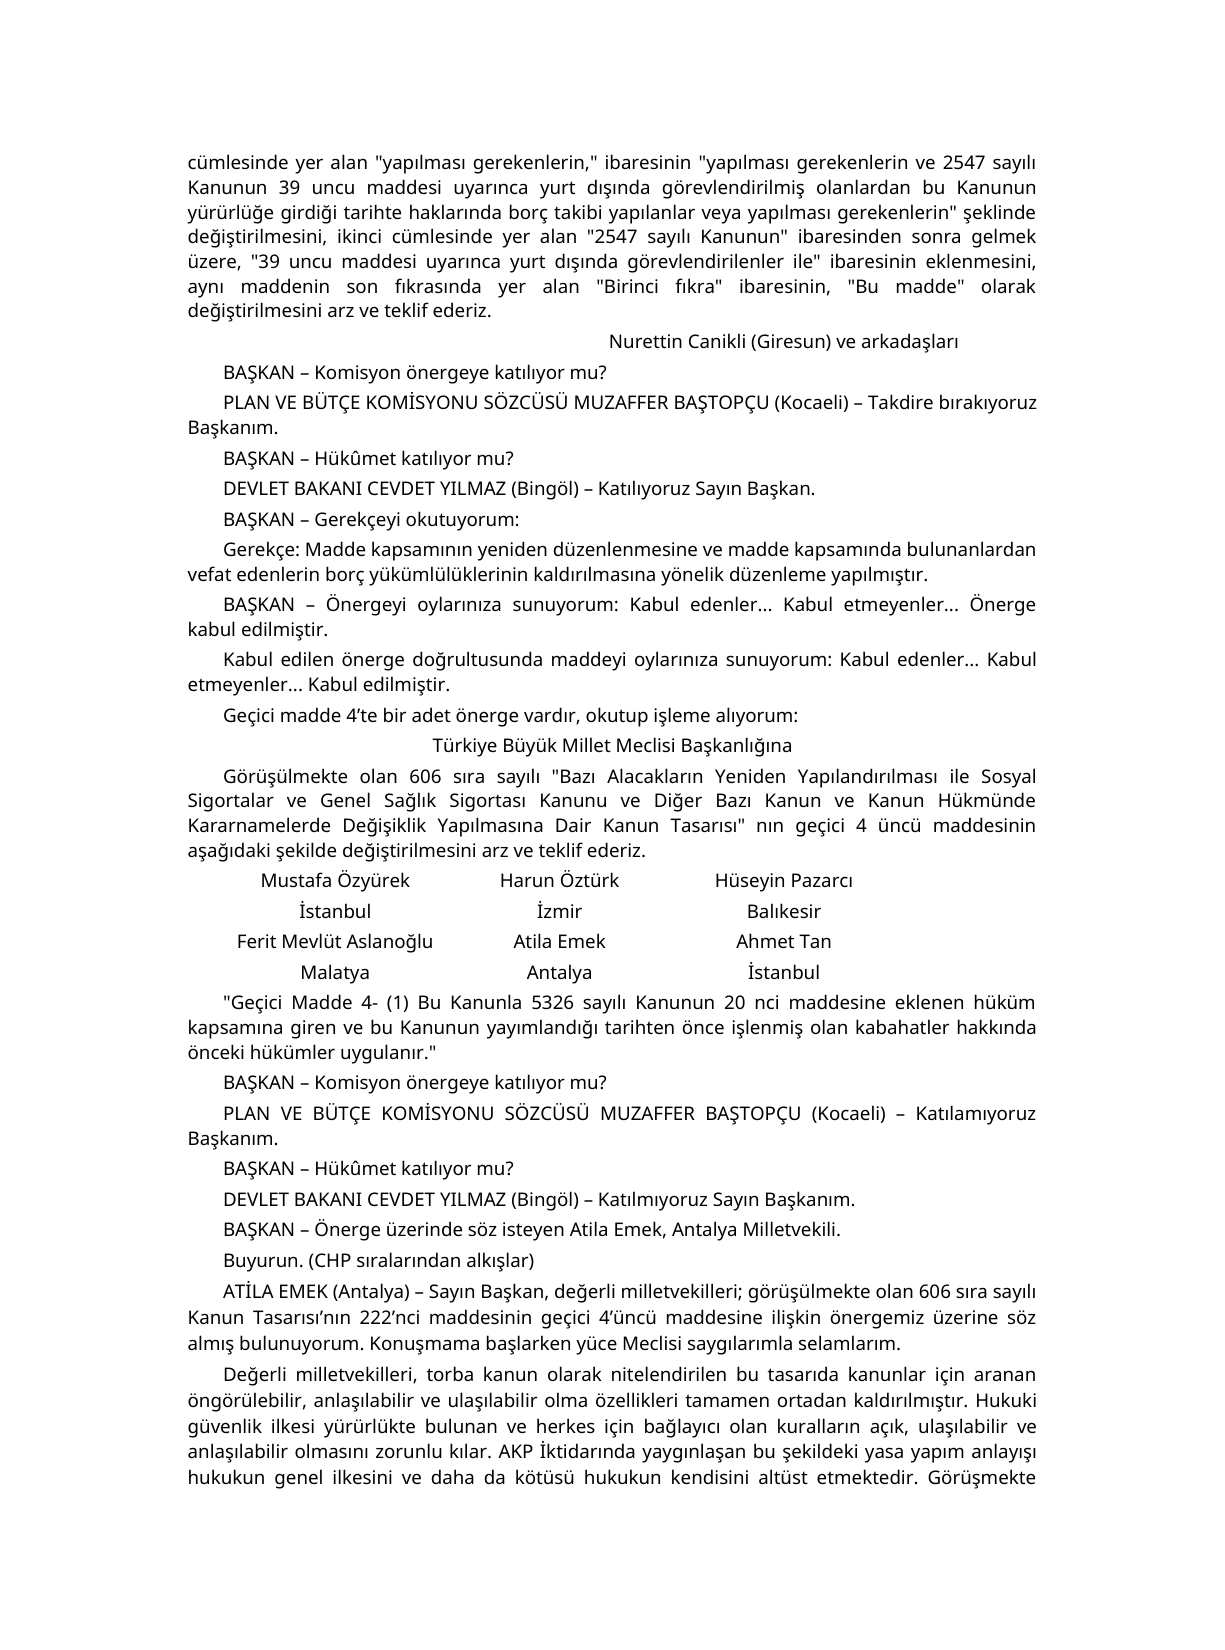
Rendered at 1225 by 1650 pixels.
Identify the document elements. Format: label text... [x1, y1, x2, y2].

text PLAN VE BÜTÇE KOMİSYONU SÖZCÜSÜ MUZAFFER BAŞTOPÇU (Kocaeli) – Takdire bırakıyoruz Başkanım. [187, 390, 1037, 439]
text PLAN VE BÜTÇE KOMİSYONU SÖZCÜSÜ MUZAFFER BAŞTOPÇU (Kocaeli) – Katılamıyoruz Başkanım. [187, 1101, 1037, 1150]
text Buyurun. (CHP sıralarından alkışlar) [187, 1247, 1037, 1272]
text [187, 1361, 1037, 1490]
text Nurettin Canikli (Giresun) ve arkadaşları [187, 329, 1037, 354]
text DEVLET BAKANI CEVDET YILMAZ (Bingöl) – Katılmıyoruz Sayın Başkanım. [187, 1186, 1037, 1211]
text BAŞKAN – Hükûmet katılıyor mu? [187, 445, 1037, 470]
text Görüşülmekte olan 606 sıra sayılı "Bazı Alacakların Yeniden Yapılandırılması ile Sosyal Sigortalar ve Genel Sağlık Sigortası Kanunu ve Diğer Bazı Kanun ve Kanun Hükmünde Kararnamelerde Değişiklik Yapılmasına Dair Kanun Tasarısı" nın geçici 4 üncü maddesinin aşağıdaki şekilde değiştirilmesini arz ve teklif ederiz. [187, 763, 1037, 862]
text BAŞKAN – Önergeyi oylarınıza sunuyorum: Kabul edenler... Kabul etmeyenler... Önerge kabul edilmiştir. [187, 592, 1037, 641]
text ATİLA EMEK (Antalya) – Sayın Başkan, değerli milletvekilleri; görüşülmekte olan 606 sıra sayılı Kanun Tasarısı’nın 222’nci maddesinin geçici 4’üncü maddesine ilişkin önergemiz üzerine söz almış bulunuyorum. Konuşmama başlarken yüce Meclisi saygılarımla selamlarım. [187, 1278, 1037, 1355]
text DEVLET BAKANI CEVDET YILMAZ (Bingöl) – Katılıyoruz Sayın Başkan. [187, 476, 1037, 500]
text BAŞKAN – Önerge üzerinde söz isteyen Atila Emek, Antalya Milletvekili. [187, 1217, 1037, 1241]
text BAŞKAN – Komisyon önergeye katılıyor mu? [187, 1070, 1037, 1095]
text BAŞKAN – Komisyon önergeye katılıyor mu? [187, 359, 1037, 384]
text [187, 150, 1037, 323]
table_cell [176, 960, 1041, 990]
text BAŞKAN – Hükûmet katılıyor mu? [187, 1156, 1037, 1180]
text Türkiye Büyük Millet Meclisi Başkanlığına [187, 733, 1037, 758]
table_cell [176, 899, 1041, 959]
text BAŞKAN – Gerekçeyi okutuyorum: [187, 506, 1037, 531]
text "Geçici Madde 4- (1) Bu Kanunla 5326 sayılı Kanunun 20 nci maddesine eklenen hüküm kapsamına giren ve bu Kanunun yayımlandığı tarihten önce işlenmiş olan kabahatler hakkında önceki hükümler uygulanır." [187, 990, 1037, 1064]
text Gerekçe: Madde kapsamının yeniden düzenlenmesine ve madde kapsamında bulunanlardan vefat edenlerin borç yükümlülüklerinin kaldırılmasına yönelik düzenleme yapılmıştır. [187, 537, 1037, 586]
text Kabul edilen önerge doğrultusunda maddeyi oylarınıza sunuyorum: Kabul edenler... Kabul etmeyenler... Kabul edilmiştir. [187, 647, 1037, 697]
text Geçici madde 4’te bir adet önerge vardır, okutup işleme alıyorum: [187, 702, 1037, 727]
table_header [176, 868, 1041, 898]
